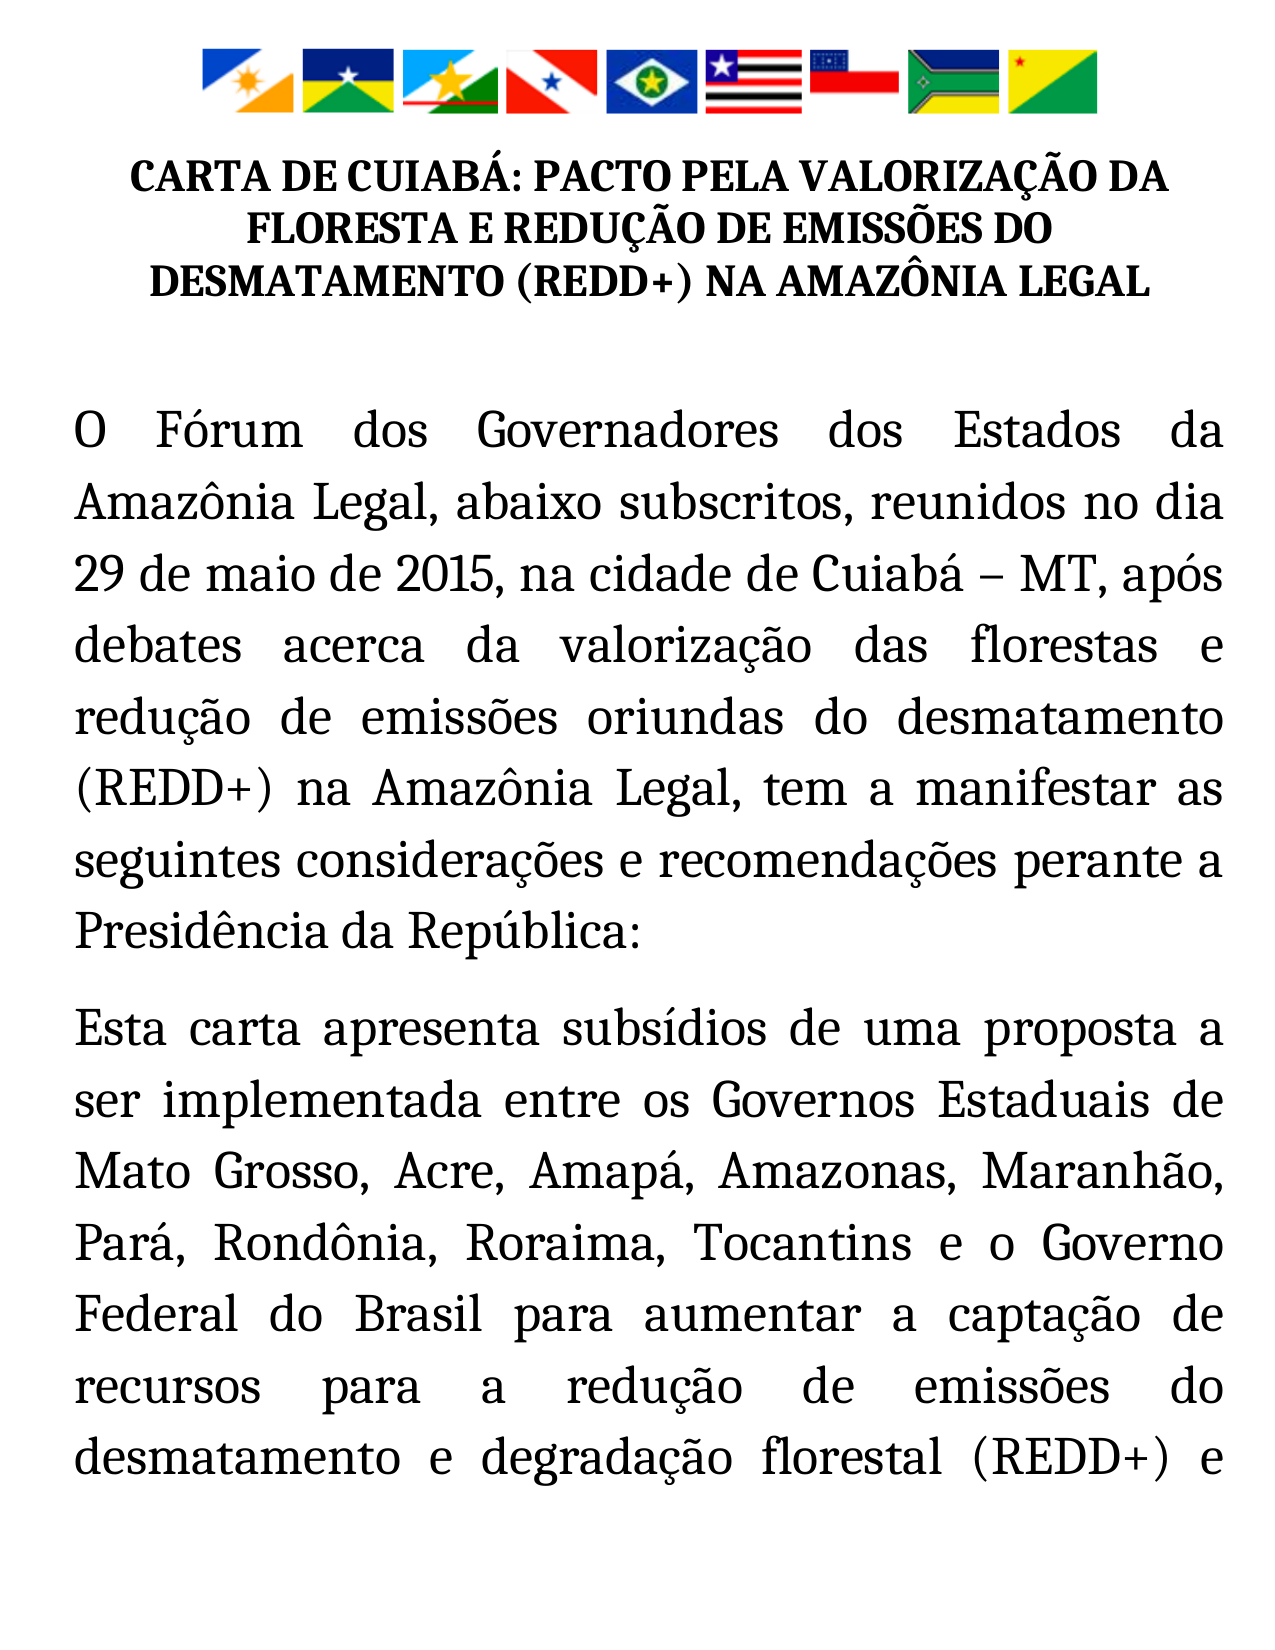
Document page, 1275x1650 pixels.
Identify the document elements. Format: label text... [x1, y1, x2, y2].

picture [189, 42, 1110, 128]
text CARTA DE CUIABÁ: PACTO PELA VALORIZAÇÃO DA FLORESTA E REDUÇÃO DE EMISSÕES DO DESMATAMENTO (REDD+) NA AMAZÔNIA LEGAL [74, 150, 1226, 308]
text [74, 997, 1226, 1488]
text O Fórum dos Governadores dos Estados da Amazônia Legal, abaixo subscritos, reunidos no dia 29 de maio de 2015, na cidade de Cuiabá – MT, após debates acerca da valorização das florestas e redução de emissões oriundas do desmatamento (REDD+) na Amazônia Legal, tem a manifestar as seguintes considerações e recomendações perante a Presidência da República: [74, 399, 1226, 962]
